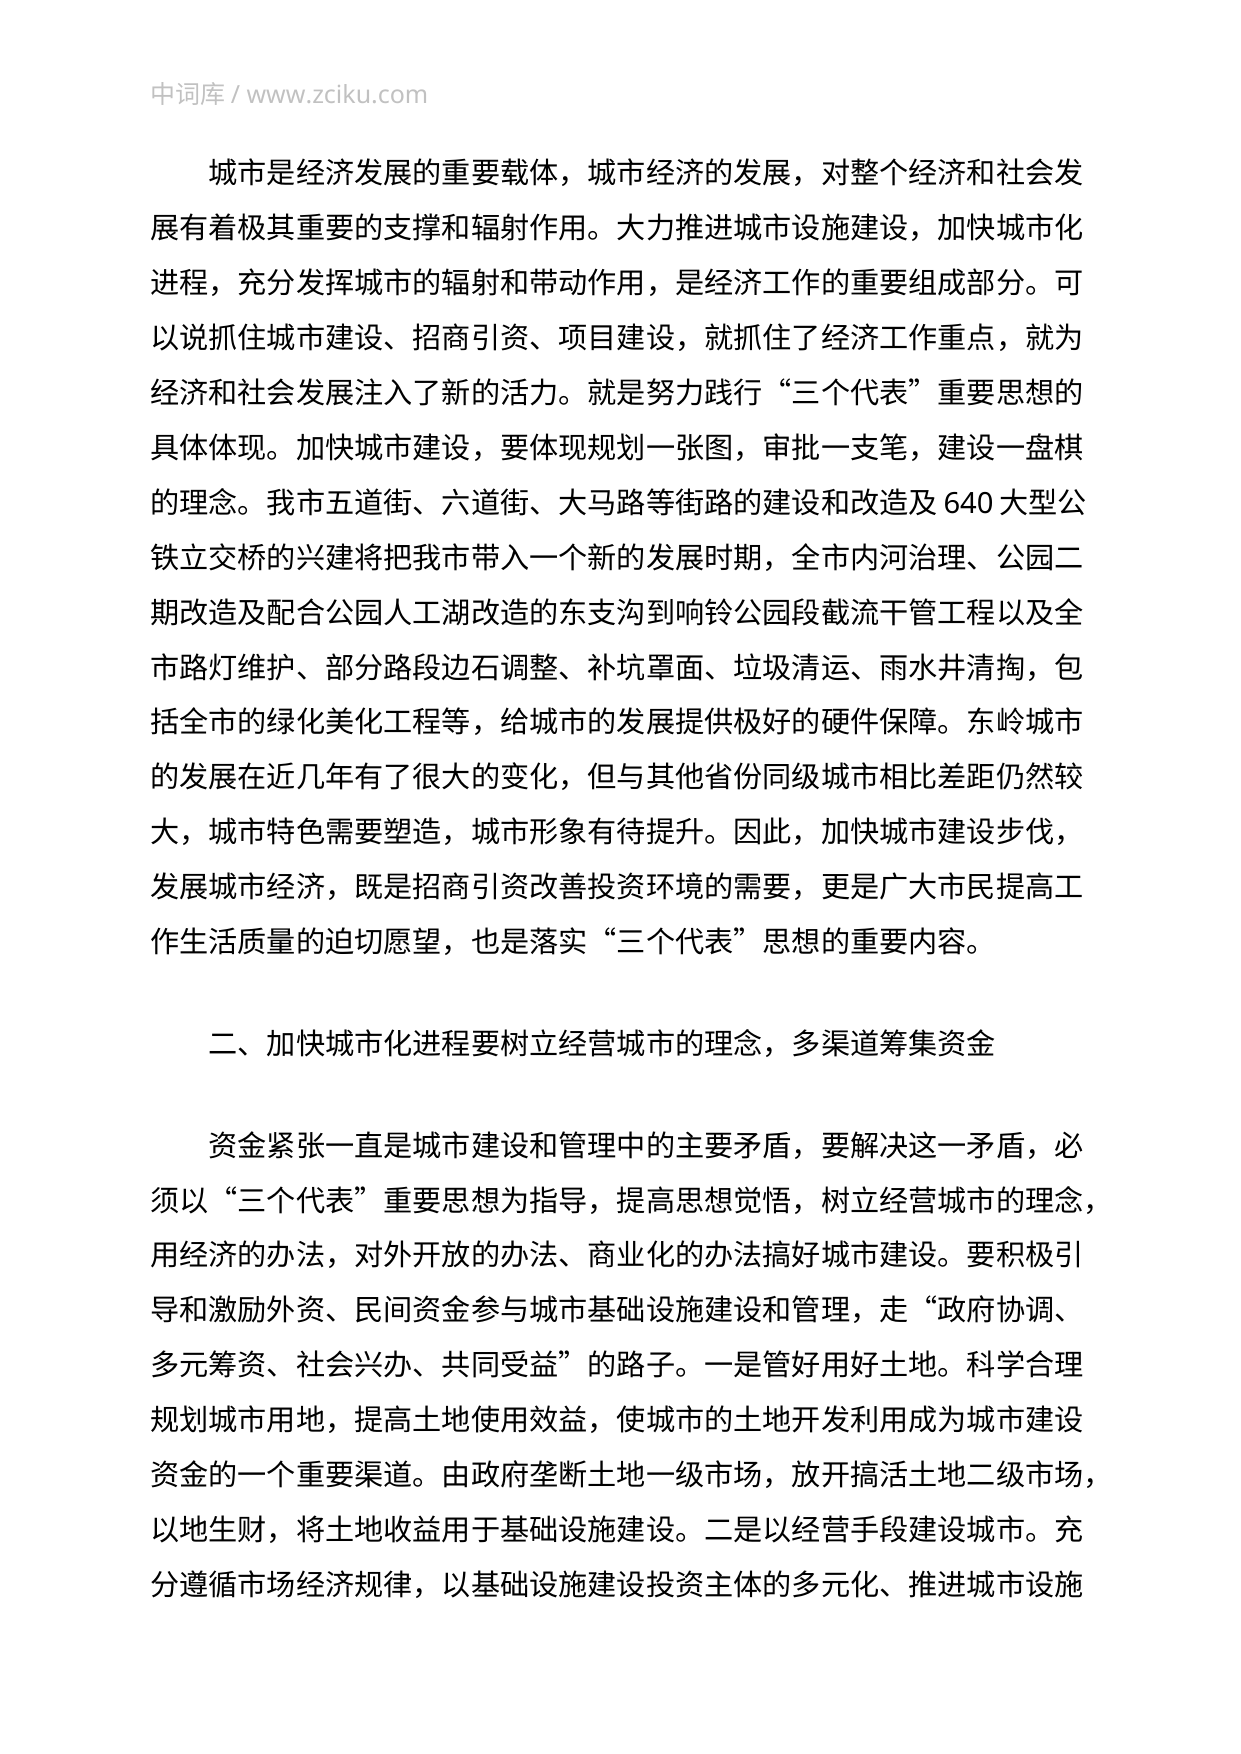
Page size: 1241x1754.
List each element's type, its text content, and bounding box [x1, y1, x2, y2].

text 城市是经济发展的重要载体，城市经济的发展，对整个经济和社会发展有着极其重要的支撑和辐射作用。大力推进城市设施建设，加快城市化进程，充分发挥城市的辐射和带动作用，是经济工作的重要组成部分。可以说抓住城市建设、招商引资、项目建设，就抓住了经济工作重点，就为经济和社会发展注入了新的活力。就是努力践行“三个代表”重要思想的具体体现。加快城市建设，要体现规划一张图，审批一支笔，建设一盘棋的理念。我市五道街、六道街、大马路等街路的建设和改造及640大型公铁立交桥的兴建将把我市带入一个新的发展时期，全市内河治理、公园二期改造及配合公园人工湖改造的东支沟到响铃公园段截流干管工程以及全市路灯维护、部分路段边石调整、补坑罩面、垃圾清运、雨水井清掏，包括全市的绿化美化工程等，给城市的发展提供极好的硬件保障。东岭城市的发展在近几年有了很大的变化，但与其他省份同级城市相比差距仍然较大，城市特色需要塑造，城市形象有待提升。因此，加快城市建设步伐，发展城市经济，既是招商引资改善投资环境的需要，更是广大市民提高工作生活质量的迫切愿望，也是落实“三个代表”思想的重要内容。 [150, 150, 1090, 961]
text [150, 1122, 1090, 1604]
text 二、加快城市化进程要树立经营城市的理念，多渠道筹集资金 [150, 1020, 1090, 1063]
